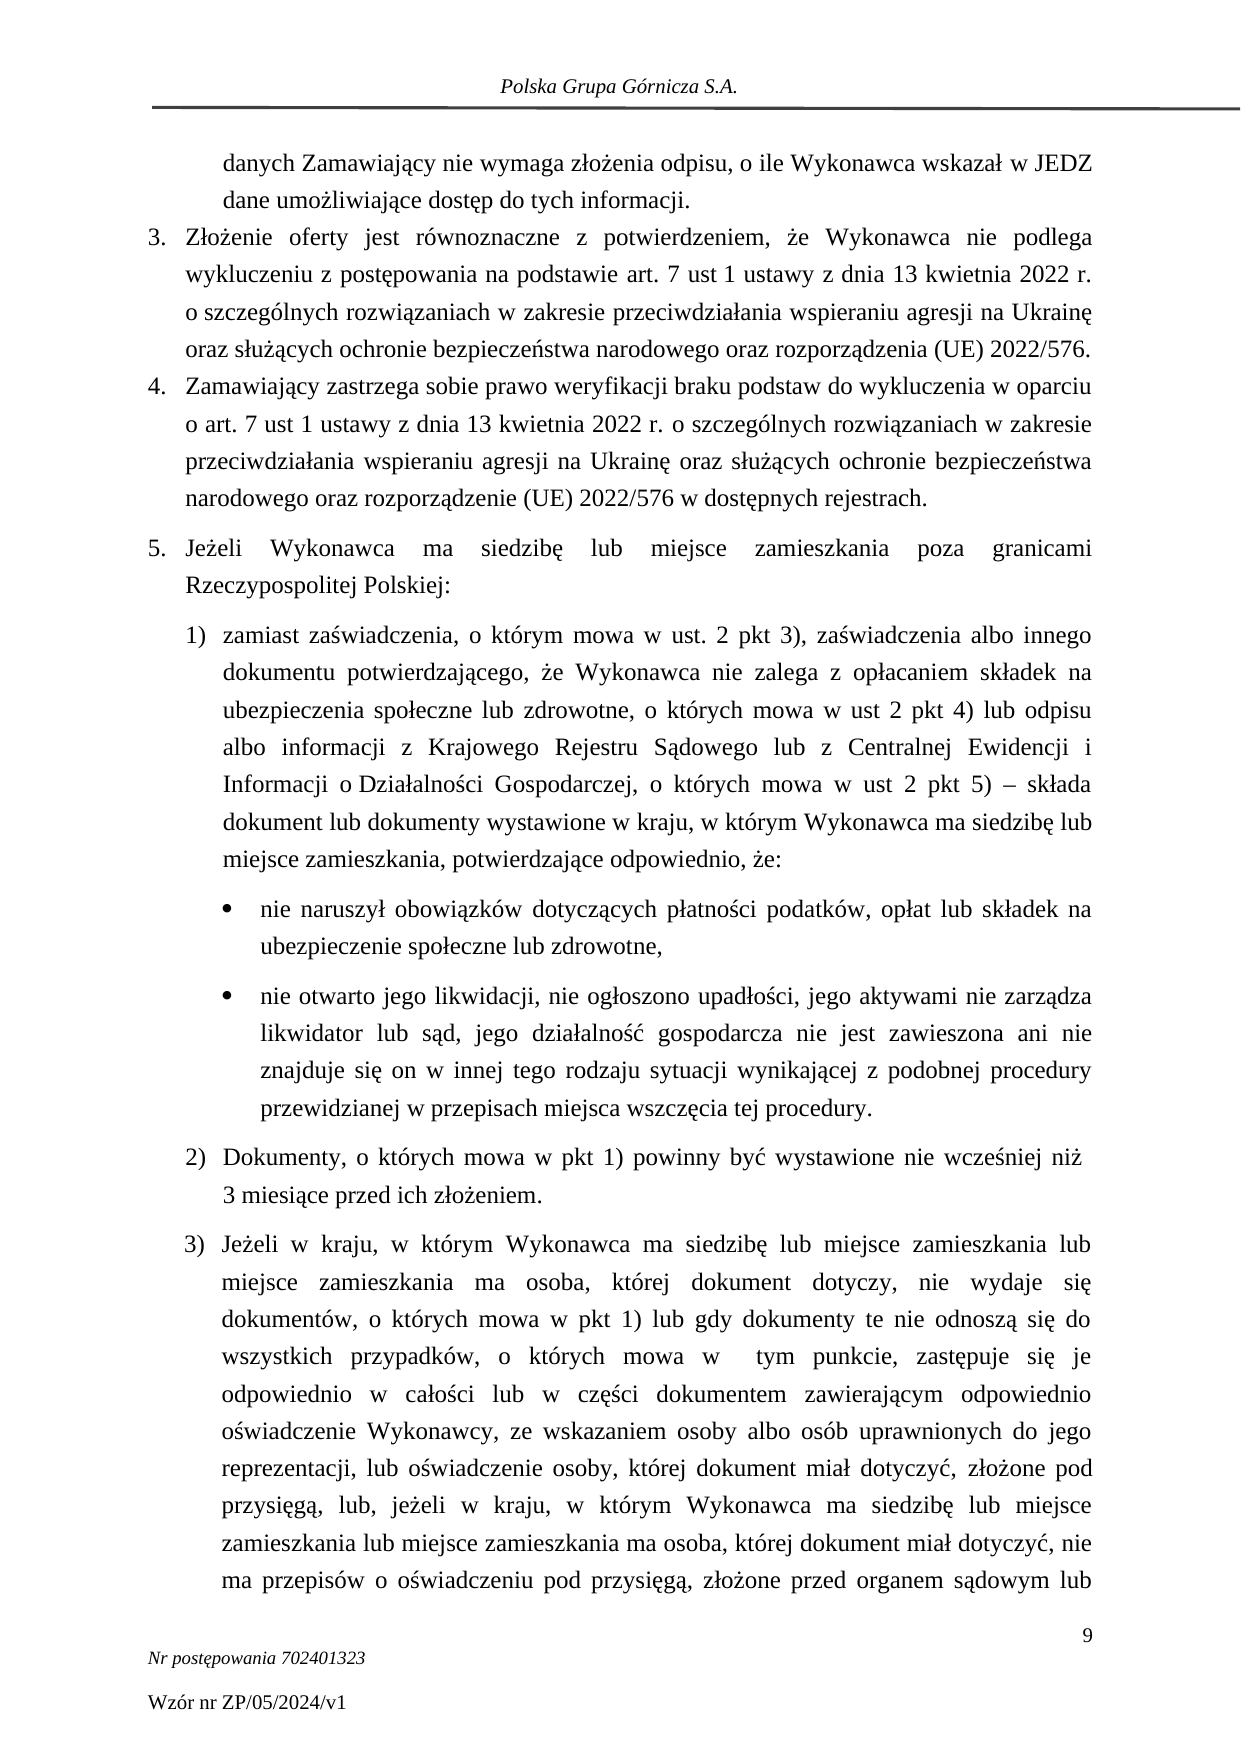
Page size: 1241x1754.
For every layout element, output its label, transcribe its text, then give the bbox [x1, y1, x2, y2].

list nie naruszył obowiązków dotyczących płatności podatków, opłat lub składek na ubezpieczenie społeczne lub zdrowotne, [223, 894, 1093, 960]
list nie otwarto jego likwidacji, nie ogłoszono upadłości, jego aktywami nie zarządza likwidator lub sąd, jego działalność gospodarcza nie jest zawieszona ani nie znajduje się on w innej tego rodzaju sytuacji wynikającej z podobnej procedury przewidzianej w przepisach miejsca wszczęcia tej procedury. [223, 981, 1093, 1121]
list Zamawiający zastrzega sobie prawo weryfikacji braku podstaw do wykluczenia w oparciu o art. 7 ust 1 ustawy z dnia 13 kwietnia 2022 r. o szczególnych rozwiązaniach w zakresie przeciwdziałania wspieraniu agresji na Ukrainę oraz służących ochronie bezpieczeństwa narodowego oraz rozporządzenie (UE) 2022/576 w dostępnych rejestrach. [148, 371, 1093, 512]
list Złożenie oferty jest równoznaczne z potwierdzeniem, że Wykonawca nie podlega wykluczeniu z postępowania na podstawie art. 7 ust 1 ustawy z dnia 13 kwietnia 2022 r. o szczególnych rozwiązaniach w zakresie przeciwdziałania wspieraniu agresji na Ukrainę oraz służących ochronie bezpieczeństwa narodowego oraz rozporządzenia (UE) 2022/576. [148, 222, 1093, 363]
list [184, 1229, 1093, 1594]
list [185, 148, 1093, 214]
list Jeżeli Wykonawca ma siedzibę lub miejsce zamieszkania poza granicami Rzeczypospolitej Polskiej: [148, 533, 1093, 599]
list zamiast zaświadczenia, o którym mowa w ust. 2 pkt 3), zaświadczenia albo innego dokumentu potwierdzającego, że Wykonawca nie zalega z opłacaniem składek na ubezpieczenia społeczne lub zdrowotne, o których mowa w ust 2 pkt 4) lub odpisu albo informacji z Krajowego Rejestru Sądowego lub z Centralnej Ewidencji i Informacji o Działalności Gospodarczej, o których mowa w ust 2 pkt 5) – składa dokument lub dokumenty wystawione w kraju, w którym Wykonawca ma siedzibę lub miejsce zamieszkania, potwierdzające odpowiednio, że: [185, 620, 1093, 873]
list Dokumenty, o których mowa w pkt 1) powinny być wystawione nie wcześniej niż 3 miesiące przed ich złożeniem. [185, 1142, 1093, 1208]
